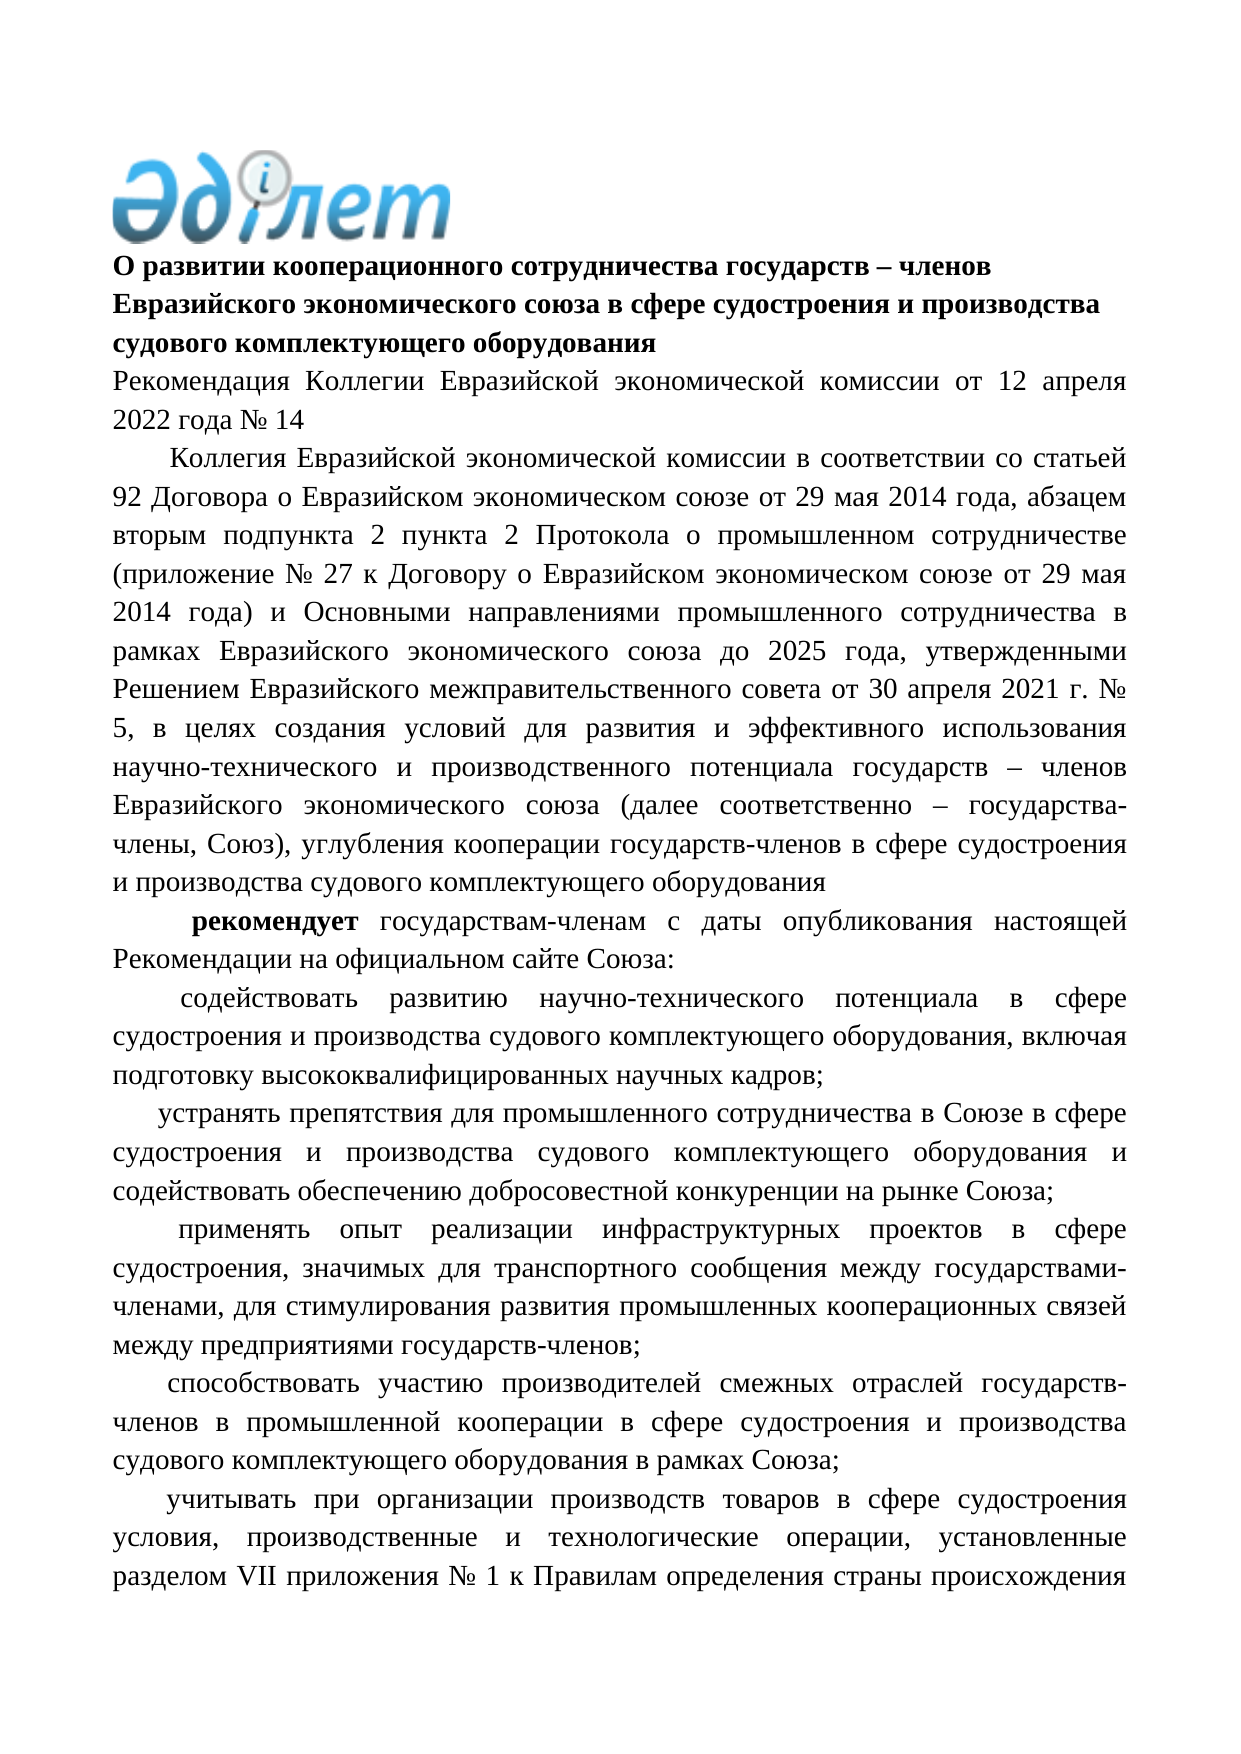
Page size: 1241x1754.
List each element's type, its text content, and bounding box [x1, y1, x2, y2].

text устранять препятствия для промышленного сотрудничества в Союзе в сфере судостроения и производства судового комплектующего оборудования и содействовать обеспечению добросовестной конкуренции на рынке Союза; [112, 1096, 1128, 1206]
text О развитии кооперационного сотрудничества государств – членов Евразийского экономического союза в сфере судостроения и производства судового комплектующего оборудования [112, 248, 1128, 358]
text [112, 1481, 1128, 1592]
text применять опыт реализации инфраструктурных проектов в сфере судостроения, значимых для транспортного сообщения между государствами-членами, для стимулирования развития промышленных кооперационных связей между предприятиями государств-членов; [112, 1211, 1128, 1360]
text рекомендует государствам-членам с даты опубликования настоящей Рекомендации на официальном сайте Союза: [112, 903, 1128, 975]
text Рекомендация Коллегии Евразийской экономической комиссии от 12 апреля 2022 года № 14 [112, 363, 1128, 435]
text Коллегия Евразийской экономической комиссии в соответствии со статьей 92 Договора о Евразийском экономическом союзе от 29 мая 2014 года, абзацем вторым подпункта 2 пункта 2 Протокола о промышленном сотрудничестве (приложение № 27 к Договору о Евразийском экономическом союзе от 29 мая 2014 года) и Основными направлениями промышленного сотрудничества в рамках Евразийского экономического союза до 2025 года, утвержденными Решением Евразийского межправительственного совета от 30 апреля 2021 г. № 5, в целях создания условий для развития и эффективного использования научно-технического и производственного потенциала государств – членов Евразийского экономического союза (далее соответственно – государства-члены, Союз), углубления кооперации государств-членов в сфере судостроения и производства судового комплектующего оборудования [112, 440, 1128, 898]
text способствовать участию производителей смежных отраслей государств-членов в промышленной кооперации в сфере судостроения и производства судового комплектующего оборудования в рамках Союза; [112, 1365, 1128, 1476]
picture [112, 150, 451, 244]
text содействовать развитию научно-технического потенциала в сфере судостроения и производства судового комплектующего оборудования, включая подготовку высококвалифицированных научных кадров; [112, 980, 1128, 1091]
